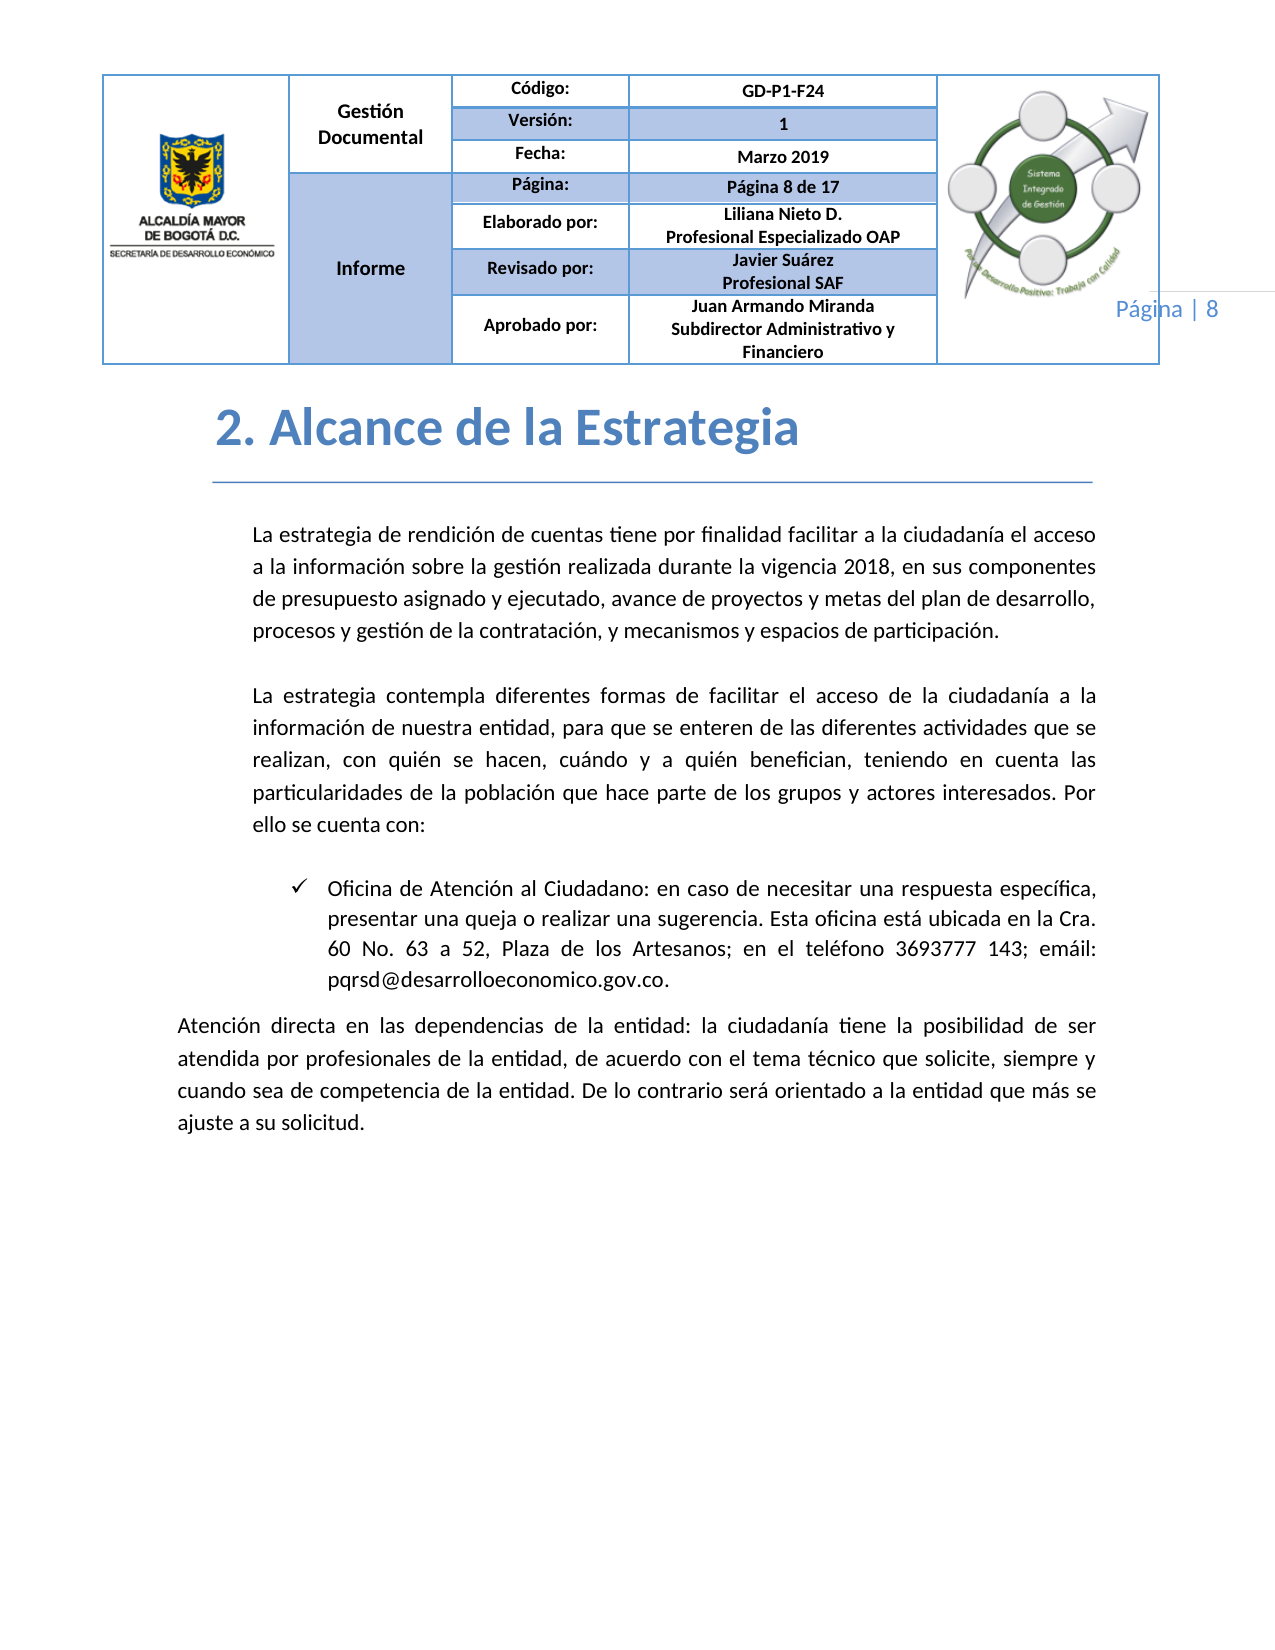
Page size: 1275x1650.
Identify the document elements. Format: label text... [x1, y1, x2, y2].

text Atención directa en las dependencias de la entidad: la ciudadanía tiene la posibilidad de ser atendida por profesionales de la entidad, de acuerdo con el tema técnico que solicite, siempre y cuando sea de competencia de la entidad. De lo contrario será orientado a la entidad que más se ajuste a su solicitud. [177, 1012, 1098, 1136]
subtitle 2. Alcance de la Estrategia [215, 393, 1098, 459]
list Oficina de Atención al Ciudadano: en caso de necesitar una respuesta específica, presentar una queja o realizar una sugerencia. Esta oficina está ubicada en la Cra. 60 No. 63 a 52, Plaza de los Artesanos; en el teléfono 3693777 143; emáil: pqrsd@desarrolloeconomico.gov.co. [290, 874, 1098, 993]
picture [946, 90, 1150, 300]
picture [104, 129, 281, 267]
list La estrategia de rendición de cuentas tiene por finalidad facilitar a la ciudadanía el acceso a la información sobre la gestión realizada durante la vigencia 2018, en sus componentes de presupuesto asignado y ejecutado, avance de proyectos y metas del plan de desarrollo, procesos y gestión de la contratación, y mecanismos y espacios de participación. [252, 520, 1098, 645]
list La estrategia contempla diferentes formas de facilitar el acceso de la ciudadanía a la información de nuestra entidad, para que se enteren de las diferentes actividades que se realizan, con quién se hacen, cuándo y a quién benefician, teniendo en cuenta las particularidades de la población que hace parte de los grupos y actores interesados. Por ello se cuenta con: [252, 681, 1098, 838]
